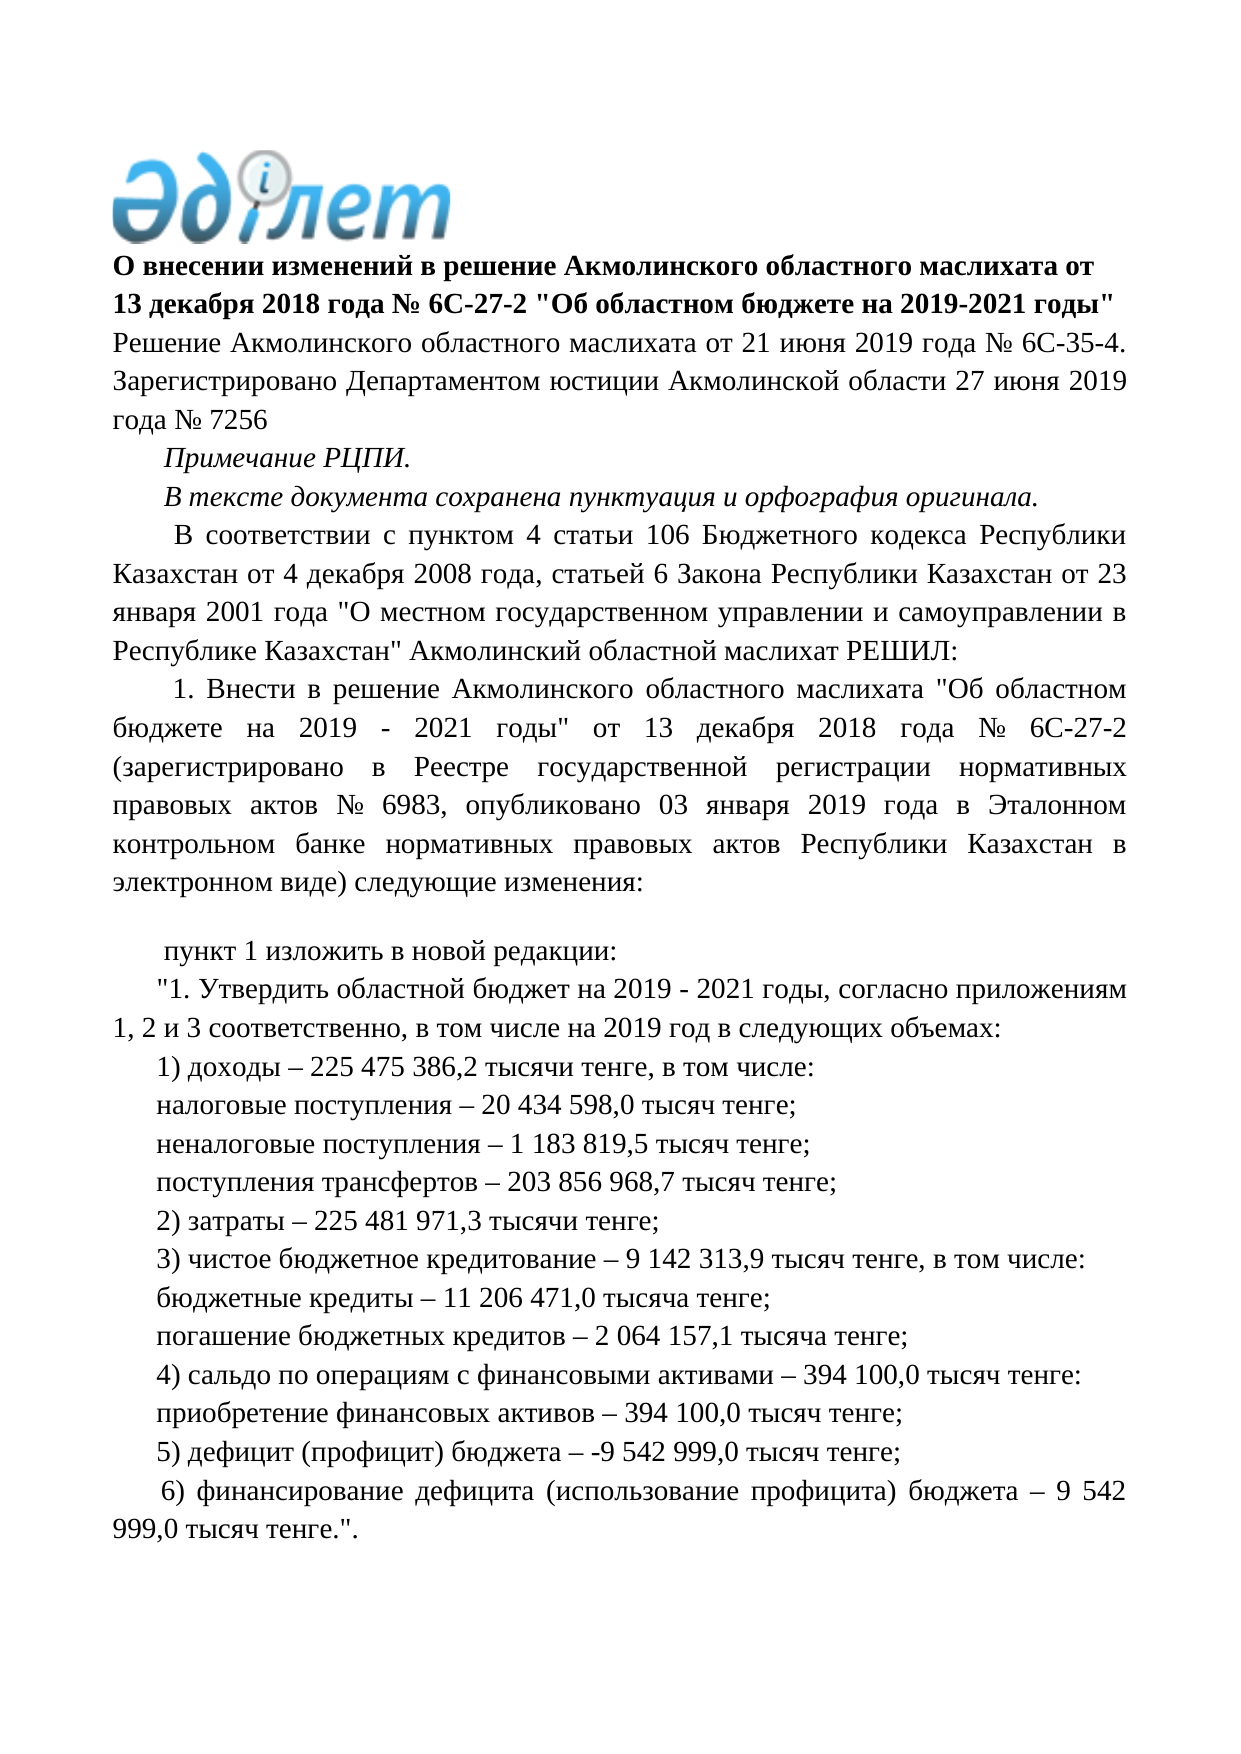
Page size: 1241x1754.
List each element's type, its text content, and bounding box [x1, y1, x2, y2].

text бюджетные кредиты – 11 206 471,0 тысяча тенге; [112, 1280, 1128, 1313]
text погашение бюджетных кредитов – 2 064 157,1 тысяча тенге; [112, 1318, 1128, 1352]
picture [112, 150, 451, 244]
text 4) сальдо по операциям с финансовыми активами – 394 100,0 тысяч тенге: [112, 1357, 1128, 1391]
text 2) затраты – 225 481 971,3 тысячи тенге; [112, 1203, 1128, 1236]
text 5) дефицит (профицит) бюджета – -9 542 999,0 тысяч тенге; [112, 1434, 1128, 1468]
text Решение Акмолинского областного маслихата от 21 июня 2019 года № 6С-35-4. Зарегистрировано Департаментом юстиции Акмолинской области 27 июня 2019 года № 7256 [112, 325, 1128, 435]
text 3) чистое бюджетное кредитование – 9 142 313,9 тысяч тенге, в том числе: [112, 1241, 1128, 1275]
text В тексте документа сохранена пунктуация и орфография оригинала. [112, 479, 1128, 512]
text пункт 1 изложить в новой редакции: [112, 933, 1128, 967]
text В соответствии с пунктом 4 статьи 106 Бюджетного кодекса Республики Казахстан от 4 декабря 2008 года, статьей 6 Закона Республики Казахстан от 23 января 2001 года "О местном государственном управлении и самоуправлении в Республике Казахстан" Акмолинский областной маслихат РЕШИЛ: [112, 517, 1128, 667]
text приобретение финансовых активов – 394 100,0 тысяч тенге; [112, 1396, 1128, 1429]
text 6) финансирование дефицита (использование профицита) бюджета – 9 542 999,0 тысяч тенге.". [112, 1473, 1128, 1545]
text поступления трансфертов – 203 856 968,7 тысяч тенге; [112, 1164, 1128, 1198]
text Примечание РЦПИ. [112, 440, 1128, 474]
text 1. Внести в решение Акмолинского областного маслихата "Об областном бюджете на 2019 - 2021 годы" от 13 декабря 2018 года № 6С-27-2 (зарегистрировано в Реестре государственной регистрации нормативных правовых актов № 6983, опубликовано 03 января 2019 года в Эталонном контрольном банке нормативных правовых актов Республики Казахстан в электронном виде) следующие изменения: [112, 672, 1128, 898]
text 1) доходы – 225 475 386,2 тысячи тенге, в том числе: [112, 1049, 1128, 1082]
text неналоговые поступления – 1 183 819,5 тысяч тенге; [112, 1126, 1128, 1159]
text О внесении изменений в решение Акмолинского областного маслихата от 13 декабря 2018 года № 6С-27-2 "Об областном бюджете на 2019-2021 годы" [112, 248, 1128, 320]
text налоговые поступления – 20 434 598,0 тысяч тенге; [112, 1087, 1128, 1121]
text "1. Утвердить областной бюджет на 2019 - 2021 годы, согласно приложениям 1, 2 и 3 соответственно, в том числе на 2019 год в следующих объемах: [112, 972, 1128, 1044]
